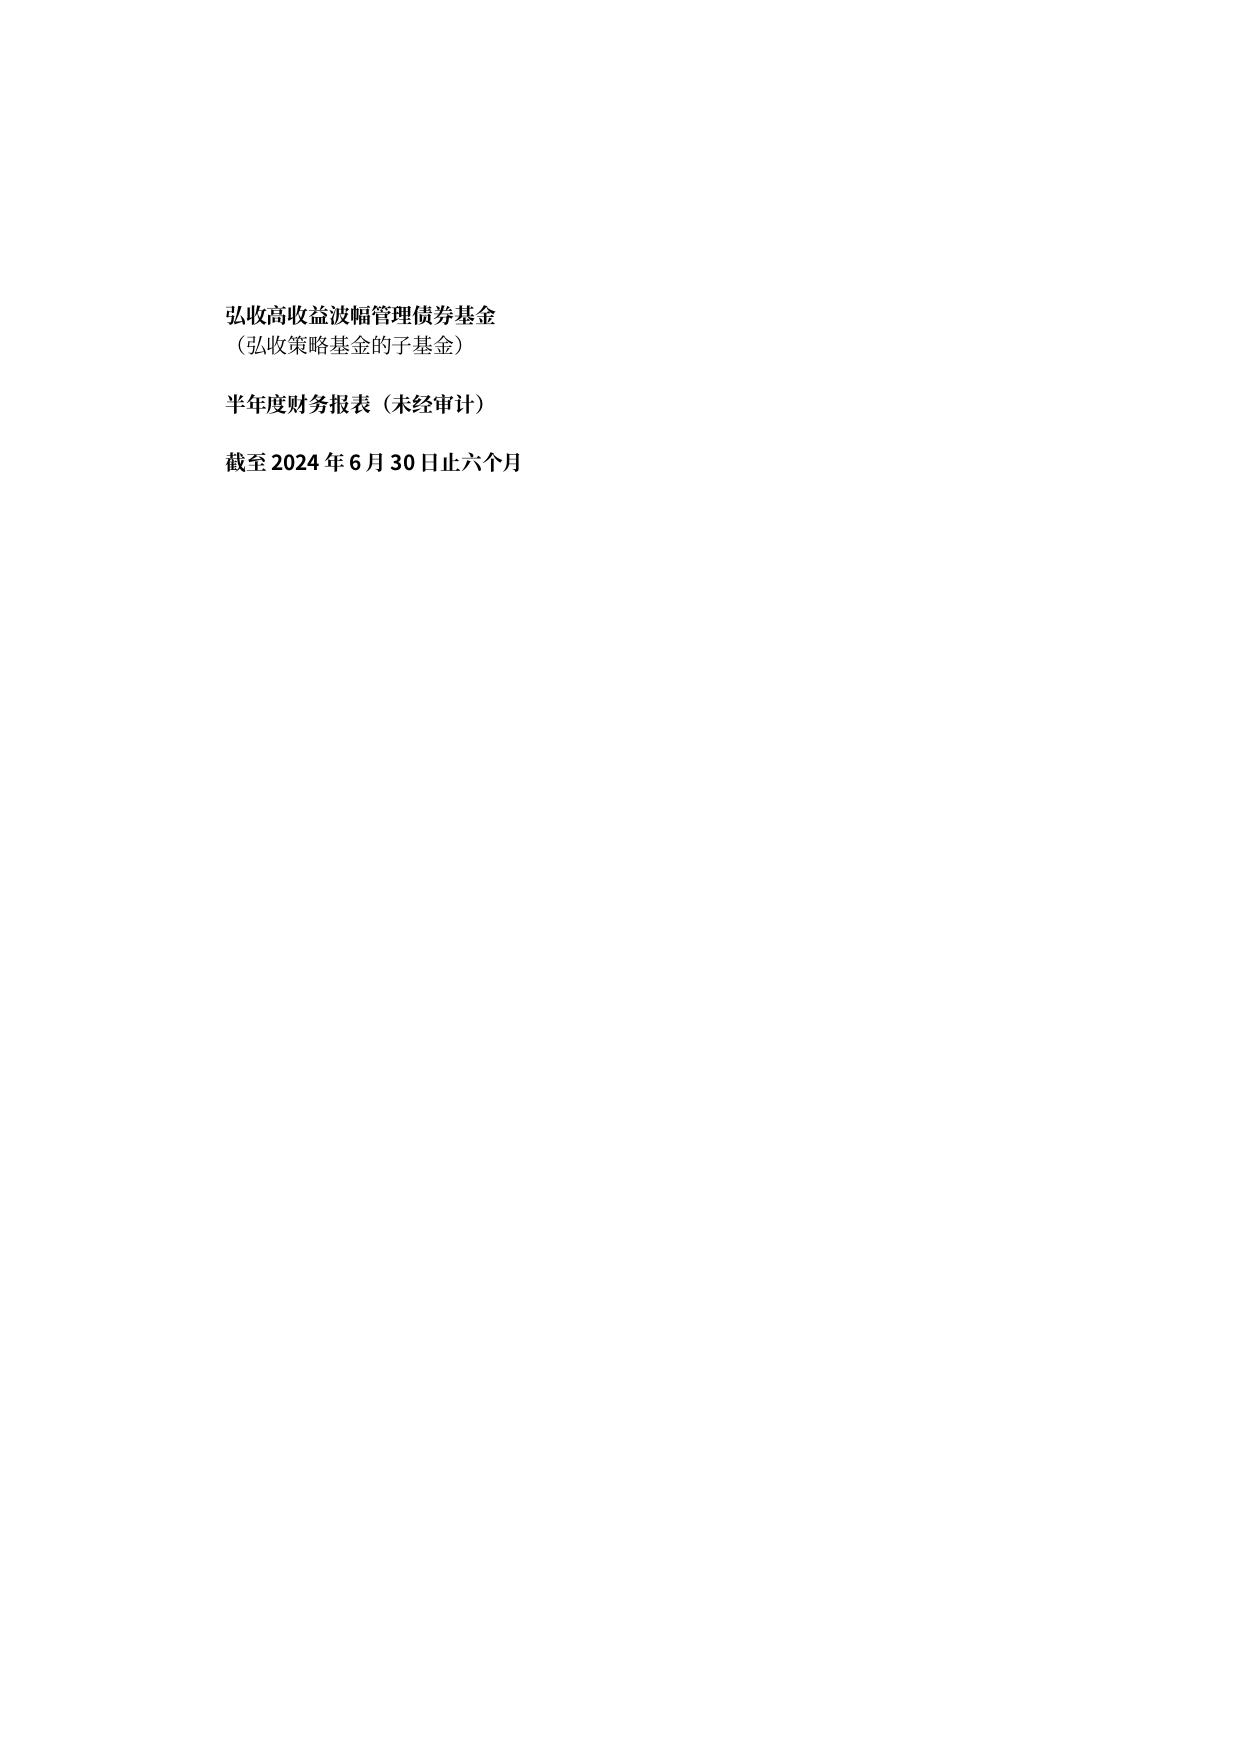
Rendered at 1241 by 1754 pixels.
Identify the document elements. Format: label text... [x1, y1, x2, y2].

text 截至2024年6月30日止六个月 [225, 447, 1090, 477]
text 弘收高收益波幅管理债券基金 [225, 300, 1090, 330]
text 半年度财务报表（未经审计） [225, 388, 1090, 418]
text （弘收策略基金的子基金） [225, 330, 1090, 360]
